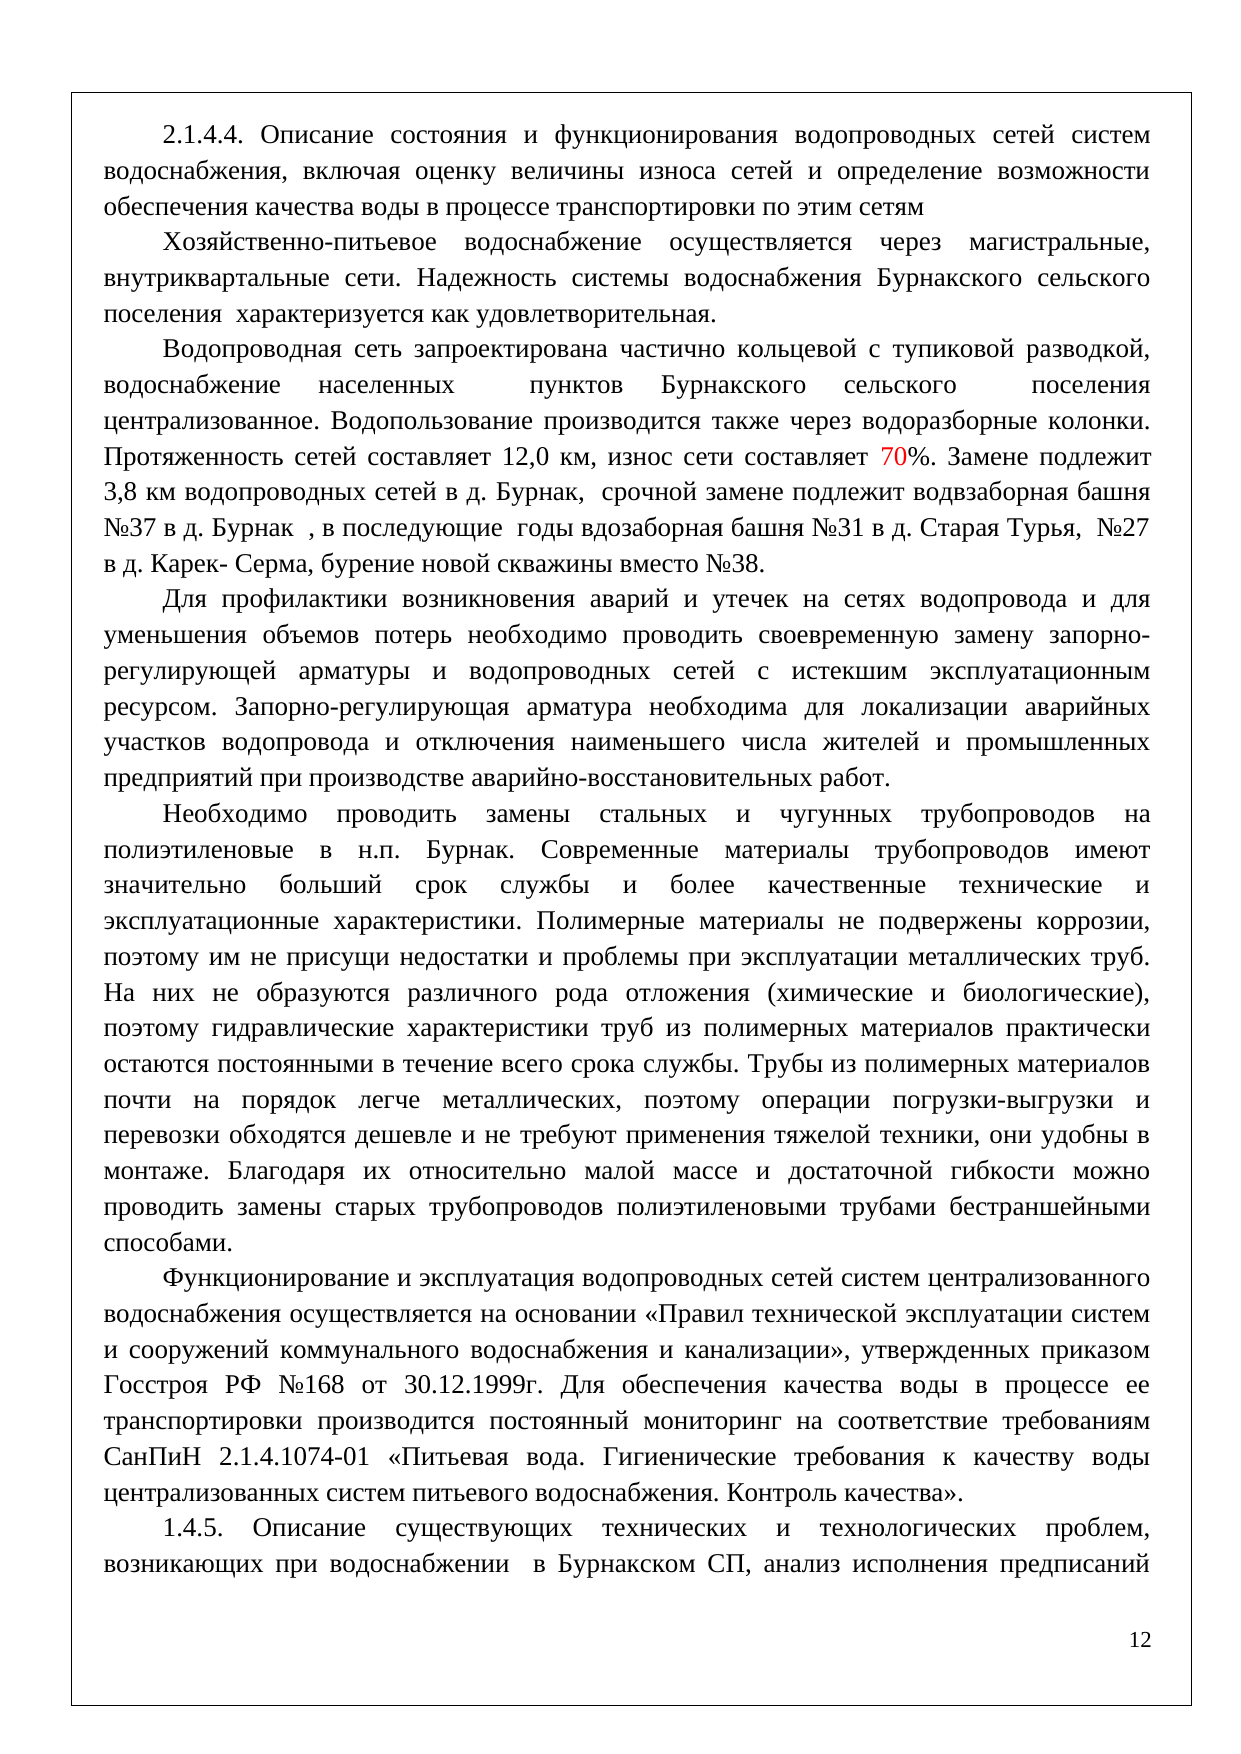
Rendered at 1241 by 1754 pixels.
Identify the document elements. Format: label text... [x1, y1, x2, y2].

text Для профилактики возникновения аварий и утечек на сетях водопровода и для уменьшения объемов потерь необходимо проводить своевременную замену запорно-регулирующей арматуры и водопроводных сетей с истекшим эксплуатационным ресурсом. Запорно-регулирующая арматура необходима для локализации аварийных участков водопровода и отключения наименьшего числа жителей и промышленных предприятий при производстве аварийно-восстановительных работ. [103, 583, 1152, 792]
text Необходимо проводить замены стальных и чугунных трубопроводов на полиэтиленовые в н.п. Бурнак. Современные материалы трубопроводов имеют значительно больший срок службы и более качественные технические и эксплуатационные характеристики. Полимерные материалы не подвержены коррозии, поэтому им не присущи недостатки и проблемы при эксплуатации металлических труб. На них не образуются различного рода отложения (химические и биологические), поэтому гидравлические характеристики труб из полимерных материалов практически остаются постоянными в течение всего срока службы. Трубы из полимерных материалов почти на порядок легче металлических, поэтому операции погрузки-выгрузки и перевозки обходятся дешевле и не требуют применения тяжелой техники, они удобны в монтаже. Благодаря их относительно малой массе и достаточной гибкости можно проводить замены старых трубопроводов полиэтиленовыми трубами бестраншейными способами. [103, 797, 1152, 1257]
text Функционирование и эксплуатация водопроводных сетей систем централизованного водоснабжения осуществляется на основании «Правил технической эксплуатации систем и сооружений коммунального водоснабжения и канализации», утвержденных приказом Госстроя РФ №168 от 30.12.1999г. Для обеспечения качества воды в процессе ее транспортировки производится постоянный мониторинг на соответствие требованиям СанПиН 2.1.4.1074-01 «Питьевая вода. Гигиенические требования к качеству воды централизованных систем питьевого водоснабжения. Контроль качества». [103, 1261, 1152, 1507]
text Хозяйственно-питьевое водоснабжение осуществляется через магистральные, внутриквартальные сети. Надежность системы водоснабжения Бурнакского сельского поселения характеризуется как удовлетворительная. [103, 225, 1152, 328]
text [103, 1512, 1152, 1578]
text Водопроводная сеть запроектирована частично кольцевой с тупиковой разводкой, водоснабжение населенных пунктов Бурнакского сельского поселения централизованное. Водопользование производится также через водоразборные колонки. Протяженность сетей составляет 12,0 км, износ сети составляет 70%. Замене подлежит 3,8 км водопроводных сетей в д. Бурнак, срочной замене подлежит водвзаборная башня №37 в д. Бурнак , в последующие годы вдозаборная башня №31 в д. Старая Турья, №27 в д. Карек- Серма, бурение новой скважины вместо №38. [103, 332, 1152, 578]
text 2.1.4.4. Описание состояния и функционирования водопроводных сетей систем водоснабжения, включая оценку величины износа сетей и определение возможности обеспечения качества воды в процессе транспортировки по этим сетям [103, 118, 1152, 221]
